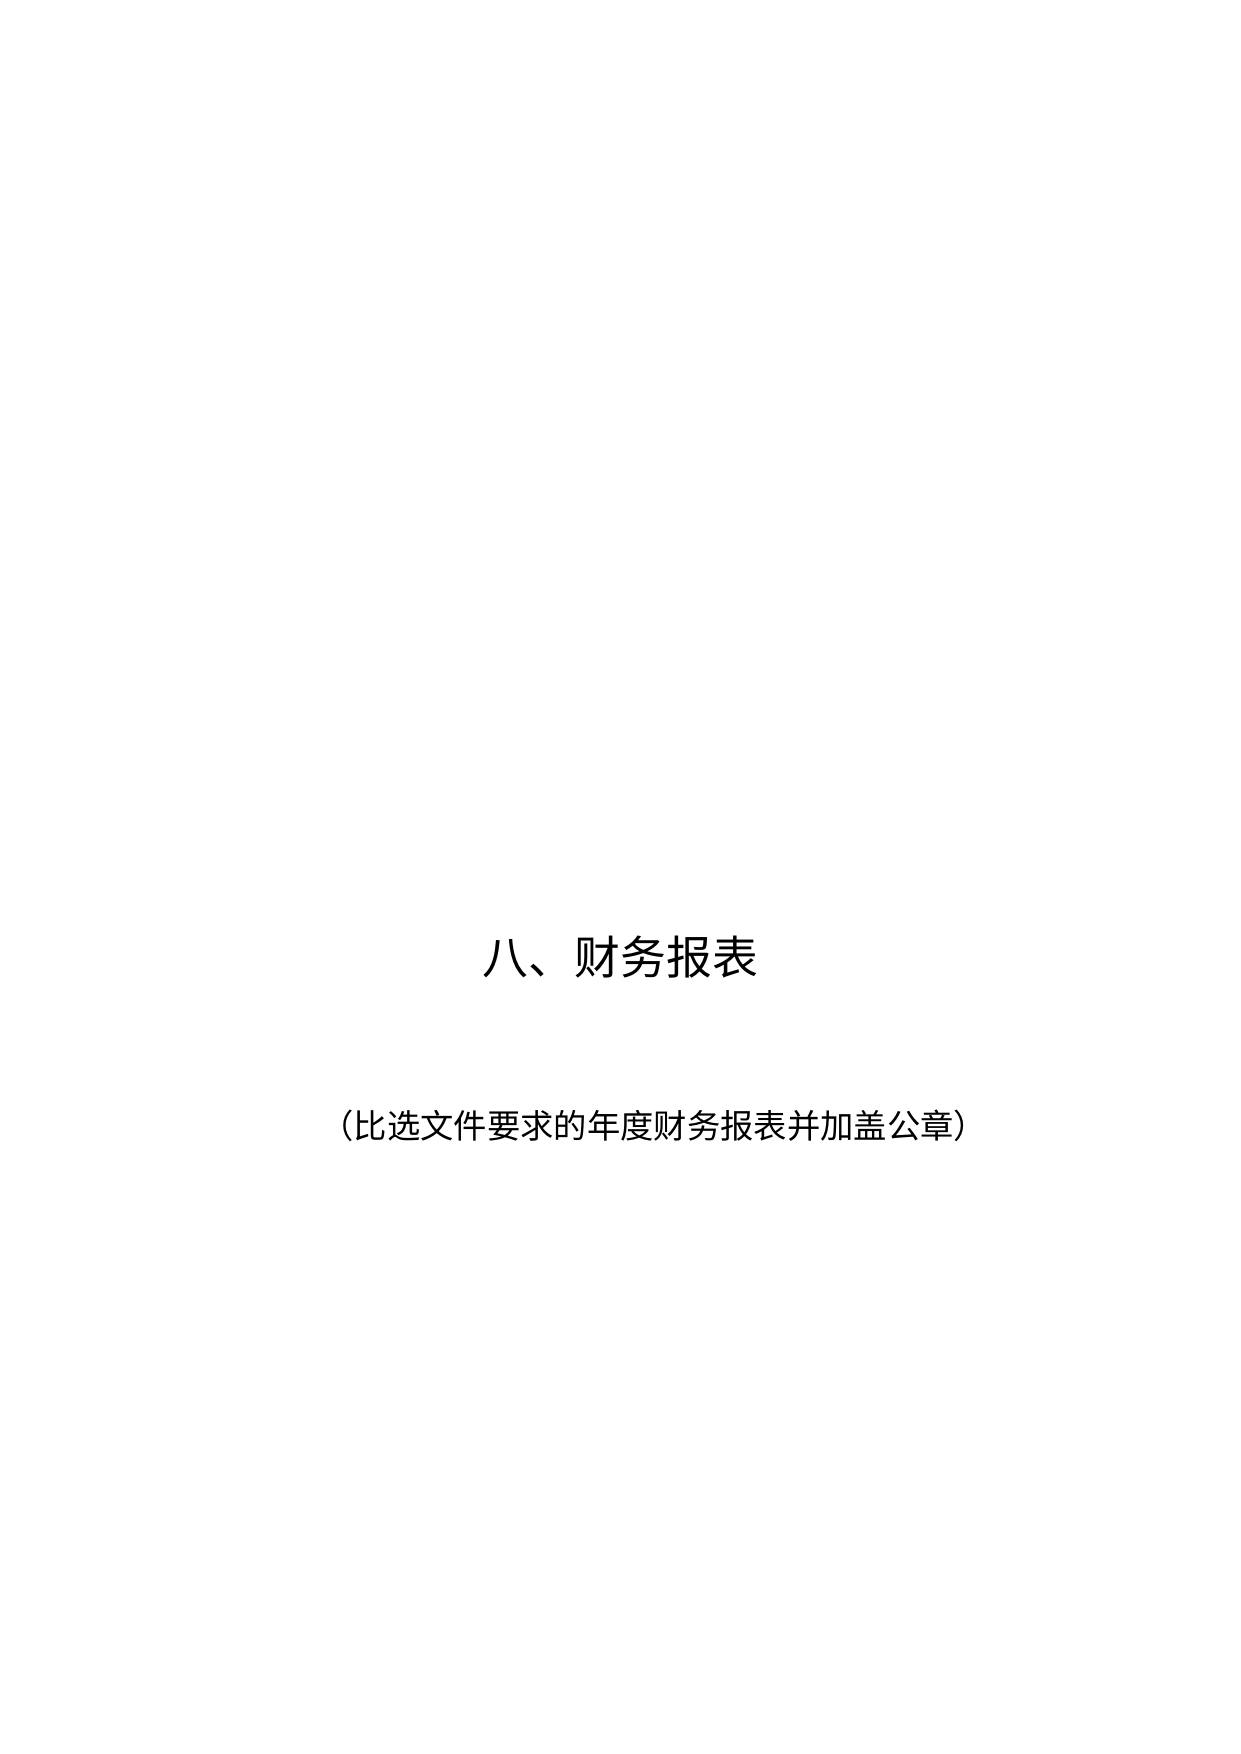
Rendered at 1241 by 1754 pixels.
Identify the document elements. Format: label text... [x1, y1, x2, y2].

text （比选文件要求的年度财务报表并加盖公章） [187, 1091, 1053, 1156]
text 八、财务报表 [187, 906, 1053, 1003]
